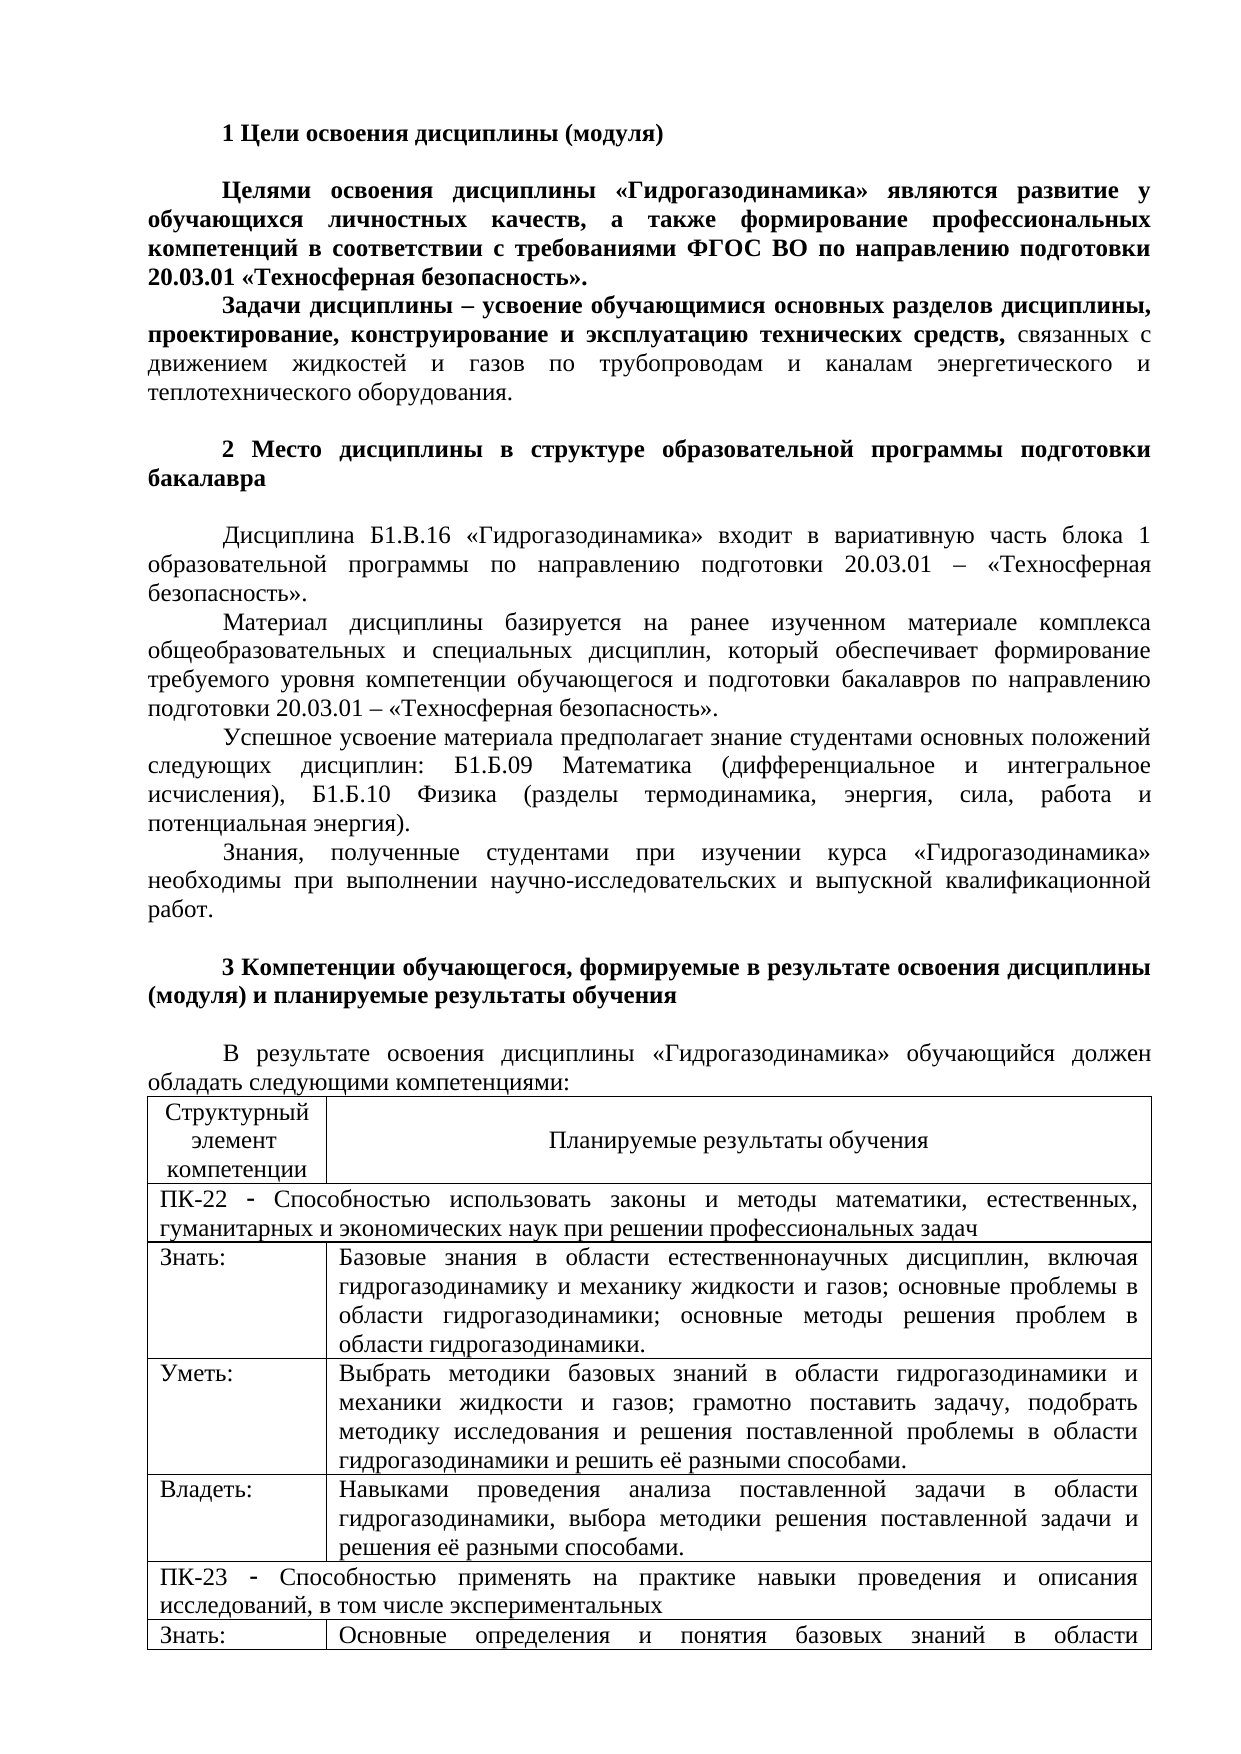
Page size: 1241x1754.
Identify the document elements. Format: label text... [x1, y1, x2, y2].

table_cell Знать: [148, 1243, 326, 1357]
text Знания, полученные студентами при изучении курса «Гидрогазодинамика» необходимы при выполнении научно-исследовательских и выпускной квалификационной работ. [148, 837, 1152, 923]
table_cell Уметь: [148, 1359, 326, 1473]
text В результате освоения дисциплины «Гидрогазодинамика» обучающийся должен обладать следующими компетенциями: [148, 1038, 1152, 1096]
text Задачи дисциплины – усвоение обучающимися основных разделов дисциплины, проектирование, конструирование и эксплуатацию технических средств, связанных с движением жидкостей и газов по трубопроводам и каналам энергетического и теплотехнического оборудования. [148, 291, 1152, 406]
subtitle 1 Цели освоения дисциплины (модуля) [148, 118, 1152, 147]
text Целями освоения дисциплины «Гидрогазодинамика» являются развитие у обучающихся личностных качеств, а также формирование профессиональных компетенций в соответствии с требованиями ФГОС ВО по направлению подготовки 20.03.01 «Техносферная безопасность». [148, 176, 1152, 291]
text 2 Место дисциплины в структуре образовательной программы подготовки бакалавра [148, 434, 1152, 492]
table_cell ПК-22 Способностью использовать законы и методы математики, естественных, гуманитарных и экономических наук при решении профессиональных задач [148, 1184, 1151, 1241]
table_cell Выбрать методики базовых знаний в области гидрогазодинамики и механики жидкости и газов; грамотно поставить задачу, подобрать методику исследования и решения поставленной проблемы в области гидрогазодинамики и решить её разными способами. [327, 1359, 1151, 1473]
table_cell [327, 1620, 1151, 1649]
table_header Структурный элемент компетенции [148, 1097, 326, 1183]
table_cell Базовые знания в области естественнонаучных дисциплин, включая гидрогазодинамику и механику жидкости и газов; основные проблемы в области гидрогазодинамики; основные методы решения проблем в области гидрогазодинамики. [327, 1243, 1151, 1357]
text Материал дисциплины базируется на ранее изученном материале комплекса общеобразовательных и специальных дисциплин, который обеспечивает формирование требуемого уровня компетенции обучающегося и подготовки бакалавров по направлению подготовки 20.03.01 – «Техносферная безопасность». [148, 607, 1152, 722]
table_cell Навыками проведения анализа поставленной задачи в области гидрогазодинамики, выбора методики решения поставленной задачи и решения её разными способами. [327, 1475, 1151, 1561]
table_cell ПК-23 Способностью применять на практике навыки проведения и описания исследований, в том числе экспериментальных [148, 1562, 1151, 1619]
table_header Планируемые результаты обучения [327, 1097, 1151, 1183]
text Дисциплина Б1.В.16 «Гидрогазодинамика» входит в вариативную часть блока 1 образовательной программы по направлению подготовки 20.03.01 – «Техносферная безопасность». [148, 521, 1152, 607]
table_cell Владеть: [148, 1475, 326, 1561]
text 3 Компетенции обучающегося, формируемые в результате освоения дисциплины (модуля) и планируемые результаты обучения [148, 952, 1152, 1009]
table_cell Знать: [148, 1620, 326, 1649]
text Успешное усвоение материала предполагает знание студентами основных положений следующих дисциплин: Б1.Б.09 Математика (дифференциальное и интегральное исчисления), Б1.Б.10 Физика (разделы термодинамика, энергия, сила, работа и потенциальная энергия). [148, 722, 1152, 837]
